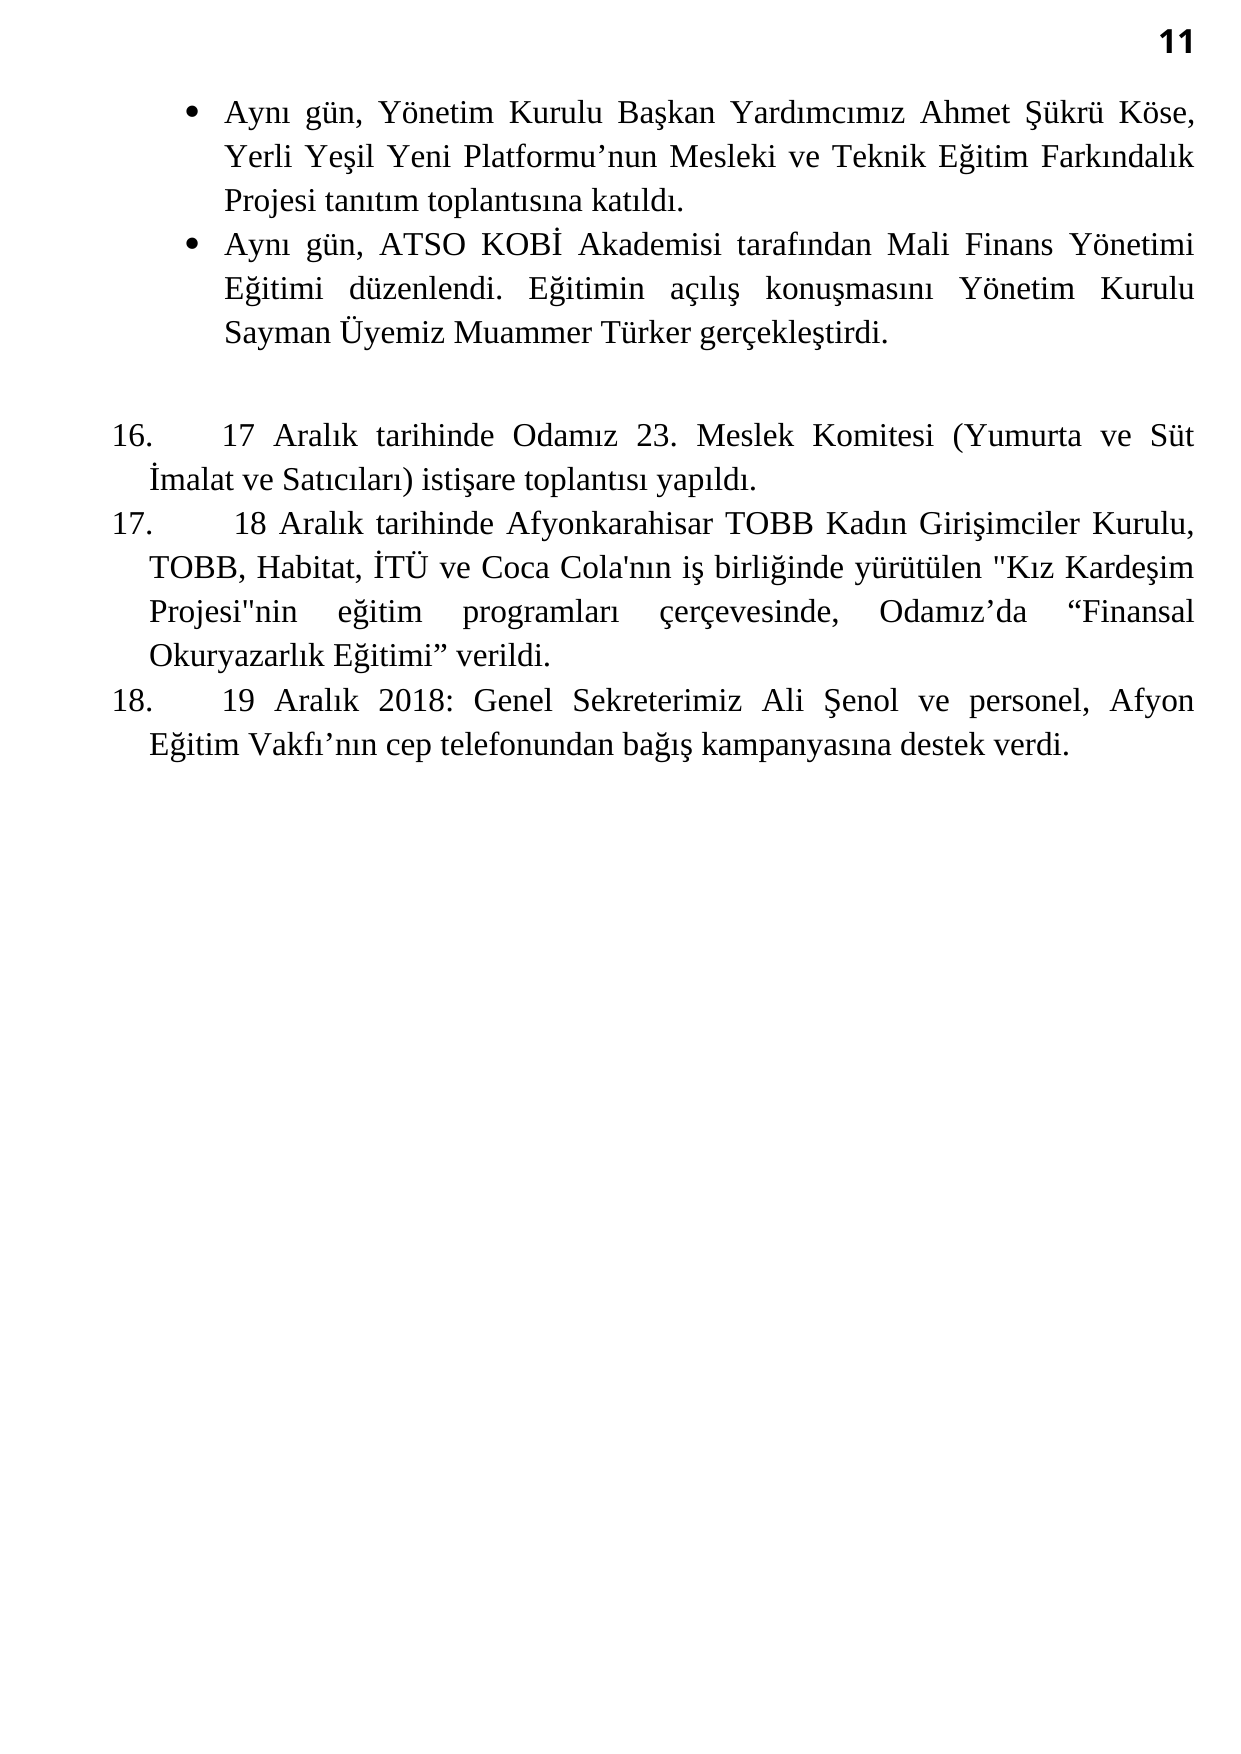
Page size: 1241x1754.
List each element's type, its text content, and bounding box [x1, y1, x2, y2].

list 18 Aralık tarihinde Afyonkarahisar TOBB Kadın Girişimciler Kurulu, TOBB, Habitat, İTÜ ve Coca Cola'nın iş birliğinde yürütülen "Kız Kardeşim Projesi"nin eğitim programları çerçevesinde, Odamız’da “Finansal Okuryazarlık Eğitimi” verildi. [111, 503, 1196, 674]
list Aynı gün, Yönetim Kurulu Başkan Yardımcımız Ahmet Şükrü Köse, Yerli Yeşil Yeni Platformu’nun Mesleki ve Teknik Eğitim Farkındalık Projesi tanıtım toplantısına katıldı. [186, 92, 1196, 218]
list 17 Aralık tarihinde Odamız 23. Meslek Komitesi (Yumurta ve Süt İmalat ve Satıcıları) istişare toplantısı yapıldı. [111, 415, 1196, 498]
list Aynı gün, ATSO KOBİ Akademisi tarafından Mali Finans Yönetimi Eğitimi düzenlendi. Eğitimin açılış konuşmasını Yönetim Kurulu Sayman Üyemiz Muammer Türker gerçekleştirdi. [186, 224, 1196, 351]
list 19 Aralık 2018: Genel Sekreterimiz Ali Şenol ve personel, Afyon Eğitim Vakfı’nın cep telefonundan bağış kampanyasına destek verdi. [111, 680, 1196, 762]
